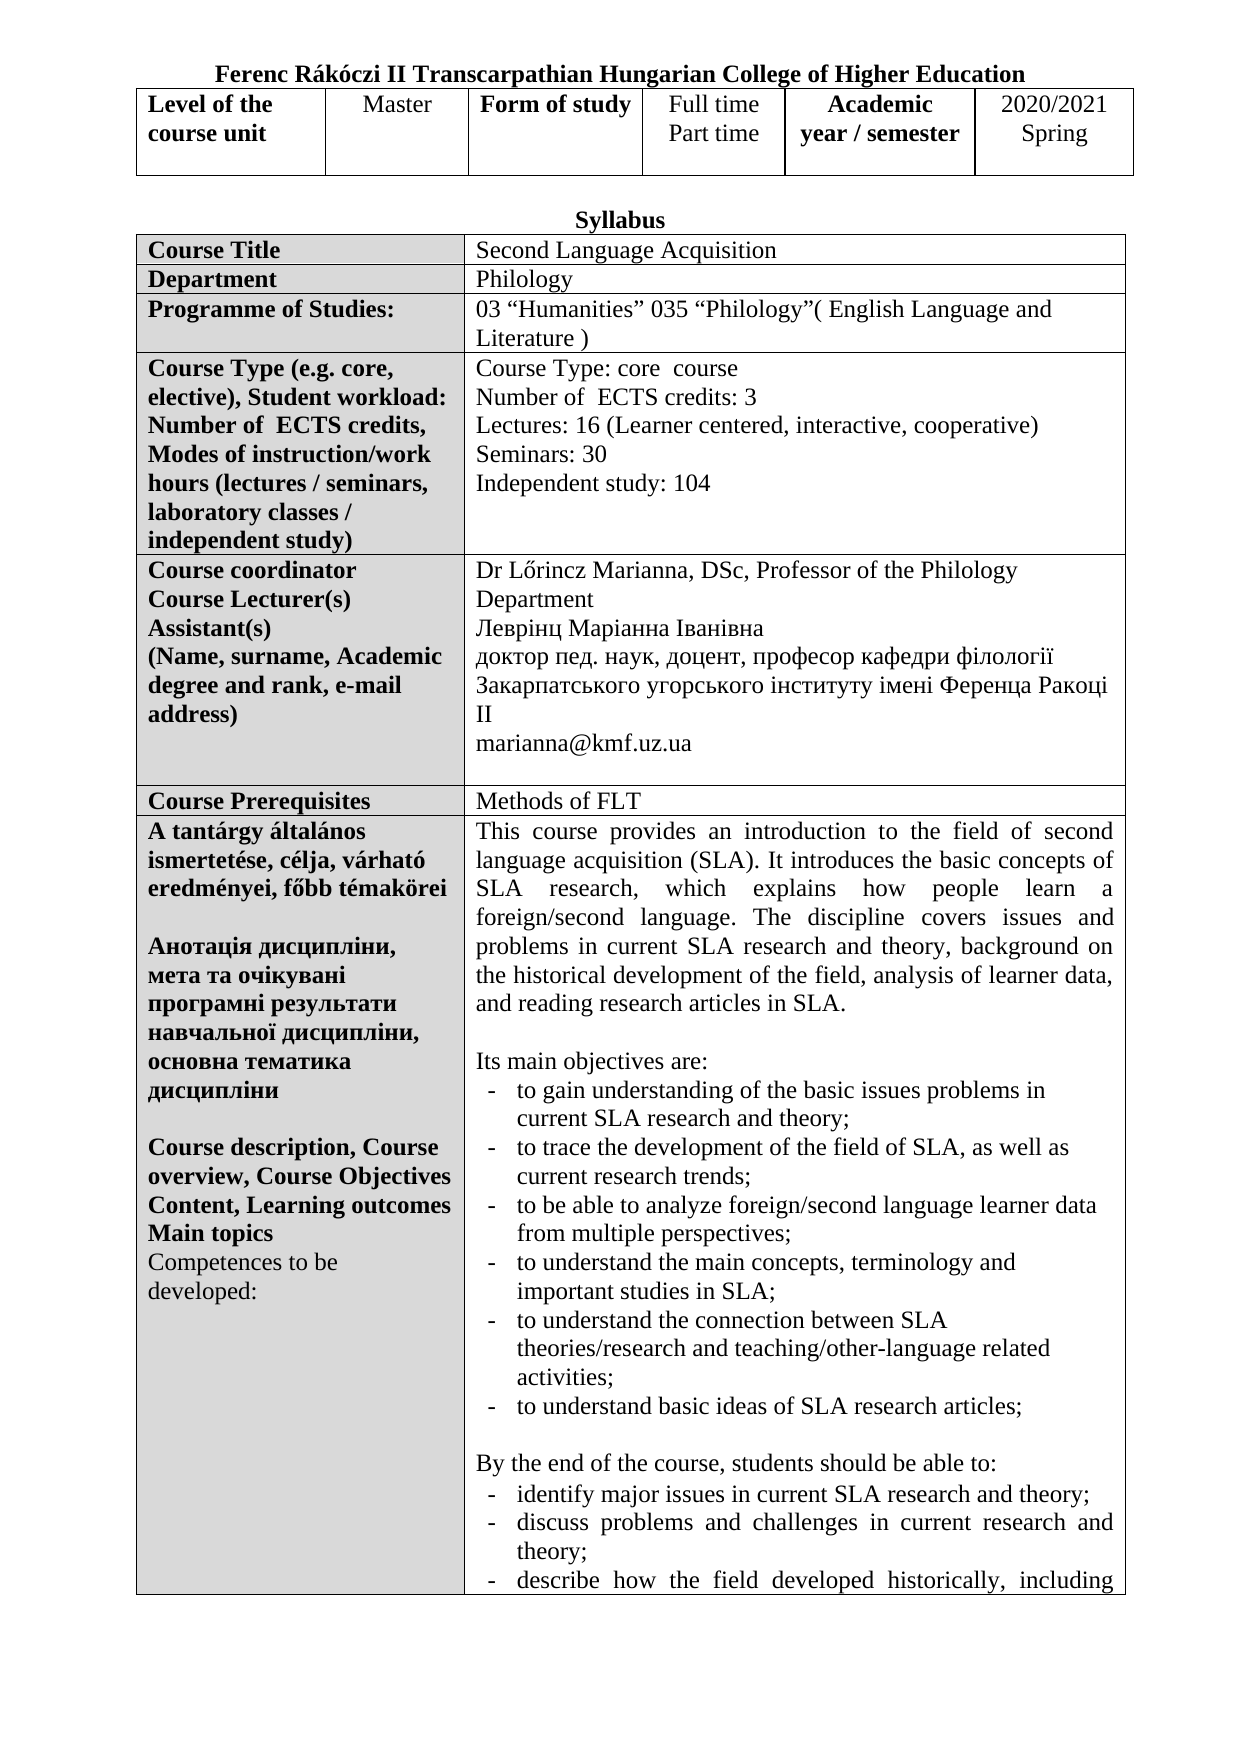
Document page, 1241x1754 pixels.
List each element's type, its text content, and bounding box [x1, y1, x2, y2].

table_cell Course Prerequisites [137, 786, 464, 815]
table_header 2020/2021 Spring [976, 89, 1133, 175]
table_cell Course coordinator Course Lecturer(s) Assistant(s) (Name, surname, Academic degree and rank, e-mail address) [137, 555, 464, 785]
table_header Full time Part time [643, 89, 784, 175]
table_cell Course Type (e.g. core, elective), Student workload: Number of ECTS credits, Modes of instruction/work hours (lectures / seminars, laboratory classes / independent study) [137, 353, 464, 554]
table_cell Department [137, 265, 464, 293]
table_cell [137, 816, 464, 1594]
table_cell 03 “Humanities” 035 “Philology”( English Language and Literature ) [465, 294, 1125, 352]
table_header Form of study [469, 89, 642, 175]
table_cell Programme of Studies: [137, 294, 464, 352]
table_cell Course Type: core course Number of ECTS credits: 3 Lectures: 16 (Learner centered, interactive, cooperative) Seminars: 30 Independent study: 104 [465, 353, 1125, 554]
table_cell Methods of FLT [465, 786, 1125, 815]
table_header Second Language Acquisition [465, 235, 1125, 263]
table_header Level of the course unit [137, 89, 325, 175]
text Syllabus [148, 205, 1093, 234]
table_cell Dr Lőrincz Marianna, DSc, Professor of the Philology Department Леврінц Маріанна Іванівна доктор пед. наук, доцент, професор кафедри філології Закарпатського угорського інституту імені Ференца Ракоці ІІ marianna@kmf.uz.ua [465, 555, 1125, 785]
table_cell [465, 816, 1125, 1594]
text Ferenc Rákóczi II Transcarpathian Hungarian College of Higher Education [148, 59, 1093, 88]
table_header Academic year / semester [786, 89, 974, 175]
table_cell Philology [465, 265, 1125, 293]
table_header Master [326, 89, 468, 175]
table_header Course Title [137, 235, 464, 263]
